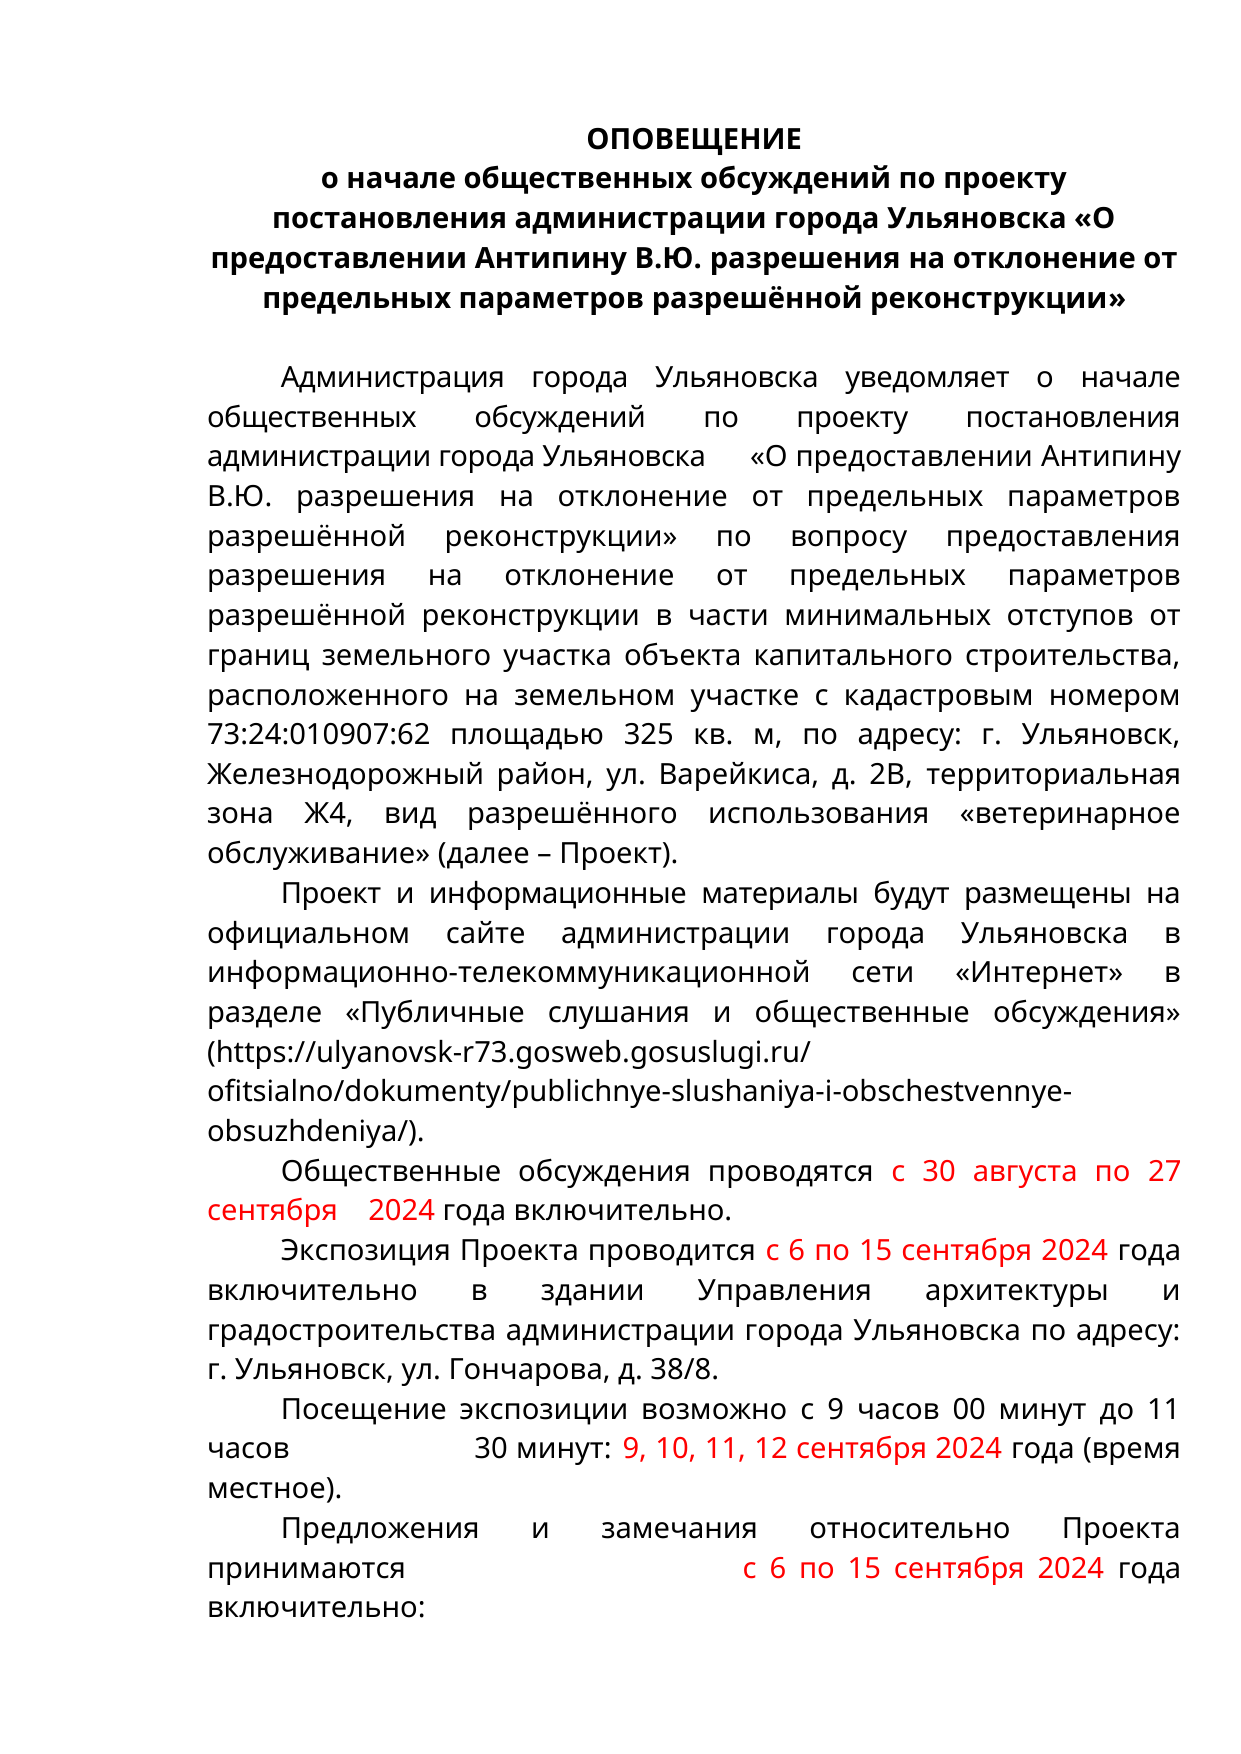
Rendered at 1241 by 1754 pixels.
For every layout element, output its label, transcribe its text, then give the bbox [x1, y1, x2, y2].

title о начале общественных обсуждений по проекту постановления администрации города Ульяновска «О предоставлении Антипину В.Ю. разрешения на отклонение от предельных параметров разрешённой реконструкции» [207, 158, 1181, 317]
list Экспозиция Проекта проводится с 6 по 15 сентября 2024 года включительно в здании Управления архитектуры и градостроительства администрации города Ульяновска по адресу: г. Ульяновск, ул. Гончарова, д. 38/8. [207, 1229, 1181, 1388]
text Администрация города Ульяновска уведомляет о начале общественных обсуждений по проекту постановления администрации города Ульяновска «О предоставлении Антипину В.Ю. разрешения на отклонение от предельных параметров разрешённой реконструкции» по вопросу предоставления разрешения на отклонение от предельных параметров разрешённой реконструкции в части минимальных отступов от границ земельного участка объекта капитального строительства, расположенного на земельном участке с кадастровым номером 73:24:010907:62 площадью 325 кв. м, по адресу: г. Ульяновск, Железнодорожный район, ул. Варейкиса, д. 2В, территориальная зона Ж4, вид разрешённого использования «ветеринарное обслуживание» (далее – Проект). [207, 356, 1181, 872]
list Общественные обсуждения проводятся с 30 августа по 27 сентября 2024 года включительно. [207, 1150, 1181, 1229]
list Проект и информационные материалы будут размещены на официальном сайте администрации города Ульяновска в информационно-телекоммуникационной сети «Интернет» в разделе «Публичные слушания и общественные обсуждения» (https://ulyanovsk-r73.gosweb.gosuslugi.ru/ ofitsialno/dokumenty/publichnye-slushaniya-i-obschestvennye-obsuzhdeniya/). [207, 872, 1181, 1150]
list Посещение экспозиции возможно с 9 часов 00 минут до 11 часов 30 минут: 9, 10, 11, 12 сентября 2024 года (время местное). [207, 1388, 1181, 1507]
text ОПОВЕЩЕНИЕ [207, 118, 1181, 158]
list Предложения и замечания относительно Проекта принимаются с 6 по 15 сентября 2024 года включительно: [207, 1507, 1181, 1626]
